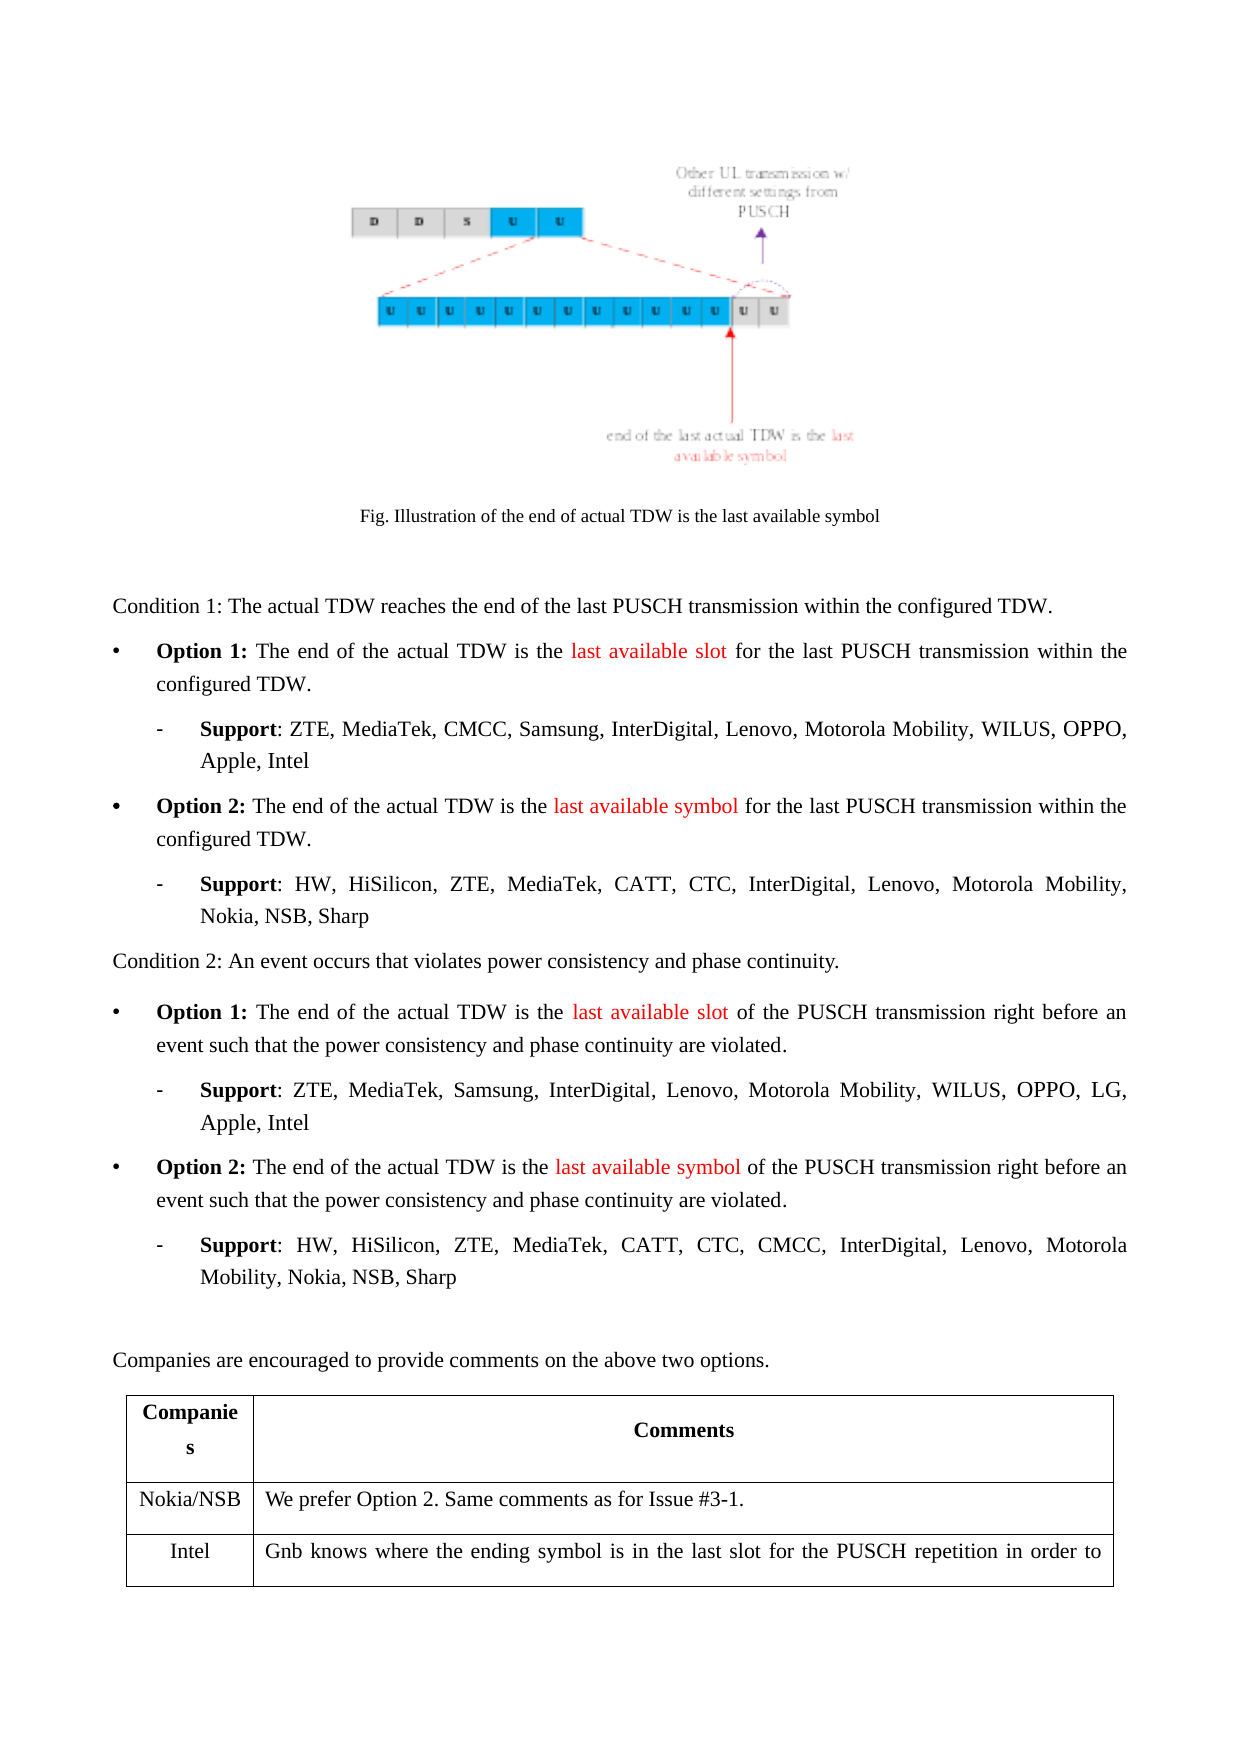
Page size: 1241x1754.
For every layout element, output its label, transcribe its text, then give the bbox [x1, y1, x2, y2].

text Condition 1: The actual TDW reaches the end of the last PUSCH transmission within the configured TDW. [112, 589, 1128, 622]
text Companies are encouraged to provide comments on the above two options. [112, 1343, 1128, 1376]
table_cell Nokia/NSB [127, 1483, 253, 1534]
table_cell We prefer Option 2. Same comments as for Issue #3-1. [254, 1483, 1113, 1534]
list Option 2: The end of the actual TDW is the last available symbol of the PUSCH transmission right before an event such that the power consistency and phase continuity are violated. [112, 1151, 1128, 1216]
list Support: ZTE, MediaTek, Samsung, InterDigital, Lenovo, Motorola Mobility, WILUS, OPPO, LG, Apple, Intel [156, 1073, 1128, 1138]
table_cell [254, 1535, 1113, 1586]
list Support: HW, HiSilicon, ZTE, MediaTek, CATT, CTC, CMCC, InterDigital, Lenovo, Motorola Mobility, Nokia, NSB, Sharp [156, 1228, 1128, 1293]
table_header Companies [127, 1396, 253, 1482]
list Support: ZTE, MediaTek, CMCC, Samsung, InterDigital, Lenovo, Motorola Mobility, WILUS, OPPO, Apple, Intel [156, 712, 1128, 777]
list Option 2: The end of the actual TDW is the last available symbol for the last PUSCH transmission within the configured TDW. [112, 789, 1128, 854]
table_cell Intel [127, 1535, 253, 1586]
list Support: HW, HiSilicon, ZTE, MediaTek, CATT, CTC, InterDigital, Lenovo, Motorola Mobility, Nokia, NSB, Sharp [156, 867, 1128, 932]
text Condition 2: An event occurs that violates power consistency and phase continuity. [112, 944, 1128, 977]
table_header Comments [254, 1396, 1113, 1482]
text Fig. Illustration of the end of actual TDW is the last available symbol [112, 499, 1128, 532]
list Option 1: The end of the actual TDW is the last available slot for the last PUSCH transmission within the configured TDW. [112, 634, 1128, 699]
list Option 1: The end of the actual TDW is the last available slot of the PUSCH transmission right before an event such that the power consistency and phase continuity are violated. [112, 996, 1128, 1061]
